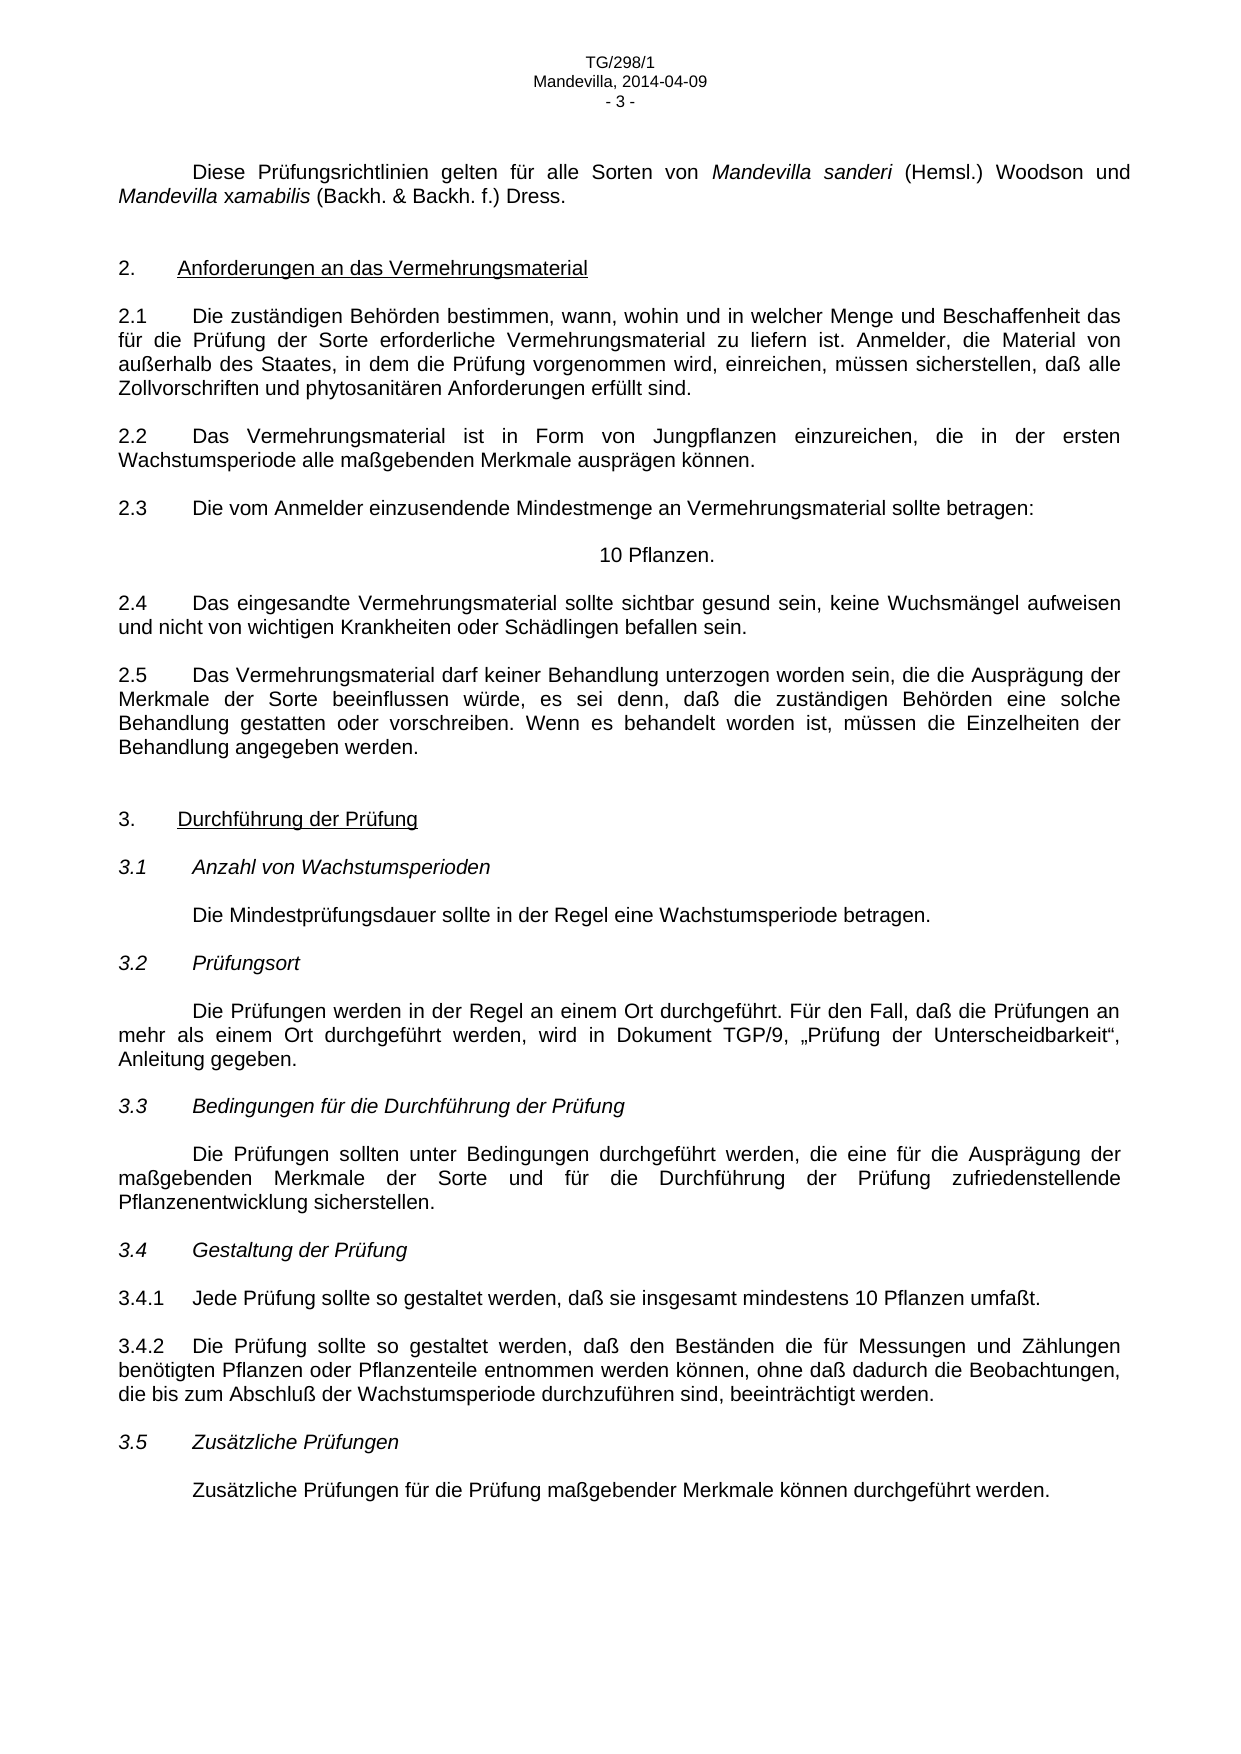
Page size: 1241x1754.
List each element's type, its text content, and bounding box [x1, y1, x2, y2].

text 3.4.2 Die Prüfung sollte so gestaltet werden, daß den Beständen die für Messungen und Zählungen benötigten Pflanzen oder Pflanzenteile entnommen werden können, ohne daß dadurch die Beobachtungen, die bis zum Abschluß der Wachstumsperiode durchzuführen sind, beeinträchtigt werden. [118, 1334, 1122, 1406]
text 2.4 Das eingesandte Vermehrungsmaterial sollte sichtbar gesund sein, keine Wuchsmängel aufweisen und nicht von wichtigen Krankheiten oder Schädlingen befallen sein. [118, 591, 1122, 639]
subtitle 3.1 Anzahl von Wachstumsperioden [118, 855, 1122, 879]
text 2.1 Die zuständigen Behörden bestimmen, wann, wohin und in welcher Menge und Beschaffenheit das für die Prüfung der Sorte erforderliche Vermehrungsmaterial zu liefern ist. Anmelder, die Material von außerhalb des Staates, in dem die Prüfung vorgenommen wird, einreichen, müssen sicherstellen, daß alle Zollvorschriften und phytosanitären Anforderungen erfüllt sind. [118, 304, 1122, 399]
subtitle 3.3 Bedingungen für die Durchführung der Prüfung [118, 1094, 1122, 1118]
subtitle Anforderungen an das Vermehrungsmaterial [118, 256, 1122, 280]
text 2.2 Das Vermehrungsmaterial ist in Form von Jungpflanzen einzureichen, die in der ersten Wachstumsperiode alle maßgebenden Merkmale ausprägen können. [118, 423, 1122, 471]
subtitle 3.2 Prüfungsort [118, 951, 1122, 974]
subtitle 3.4 Gestaltung der Prüfung [118, 1238, 1122, 1262]
text 2.5 Das Vermehrungsmaterial darf keiner Behandlung unterzogen worden sein, die die Ausprägung der Merkmale der Sorte beeinflussen würde, es sei denn, daß die zuständigen Behörden eine solche Behandlung gestatten oder vorschreiben. Wenn es behandelt worden ist, müssen die Einzelheiten der Behandlung angegeben werden. [118, 663, 1122, 759]
text Diese Prüfungsrichtlinien gelten für alle Sorten von Mandevilla sanderi (Hemsl.) Woodson und Mandevilla xamabilis (Backh. & Backh. f.) Dress. [118, 160, 1131, 208]
subtitle 3.5 Zusätzliche Prüfungen [118, 1430, 1122, 1454]
text Die Mindestprüfungsdauer sollte in der Regel eine Wachstumsperiode betragen. [118, 903, 1122, 927]
text 2.3 Die vom Anmelder einzusendende Mindestmenge an Vermehrungsmaterial sollte betragen: [118, 495, 1122, 519]
text 10 Pflanzen. [192, 543, 1122, 567]
subtitle Durchführung der Prüfung [118, 807, 1122, 831]
text Zusätzliche Prüfungen für die Prüfung maßgebender Merkmale können durchgeführt werden. [118, 1478, 1122, 1502]
text Die Prüfungen sollten unter Bedingungen durchgeführt werden, die eine für die Ausprägung der maßgebenden Merkmale der Sorte und für die Durchführung der Prüfung zufriedenstellende Pflanzenentwicklung sicherstellen. [118, 1142, 1122, 1214]
text 3.4.1 Jede Prüfung sollte so gestaltet werden, daß sie insgesamt mindestens 10 Pflanzen umfaßt. [118, 1286, 1122, 1310]
text Die Prüfungen werden in der Regel an einem Ort durchgeführt. Für den Fall, daß die Prüfungen an mehr als einem Ort durchgeführt werden, wird in Dokument TGP/9, „Prüfung der Unterscheidbarkeit“, Anleitung gegeben. [118, 998, 1122, 1070]
